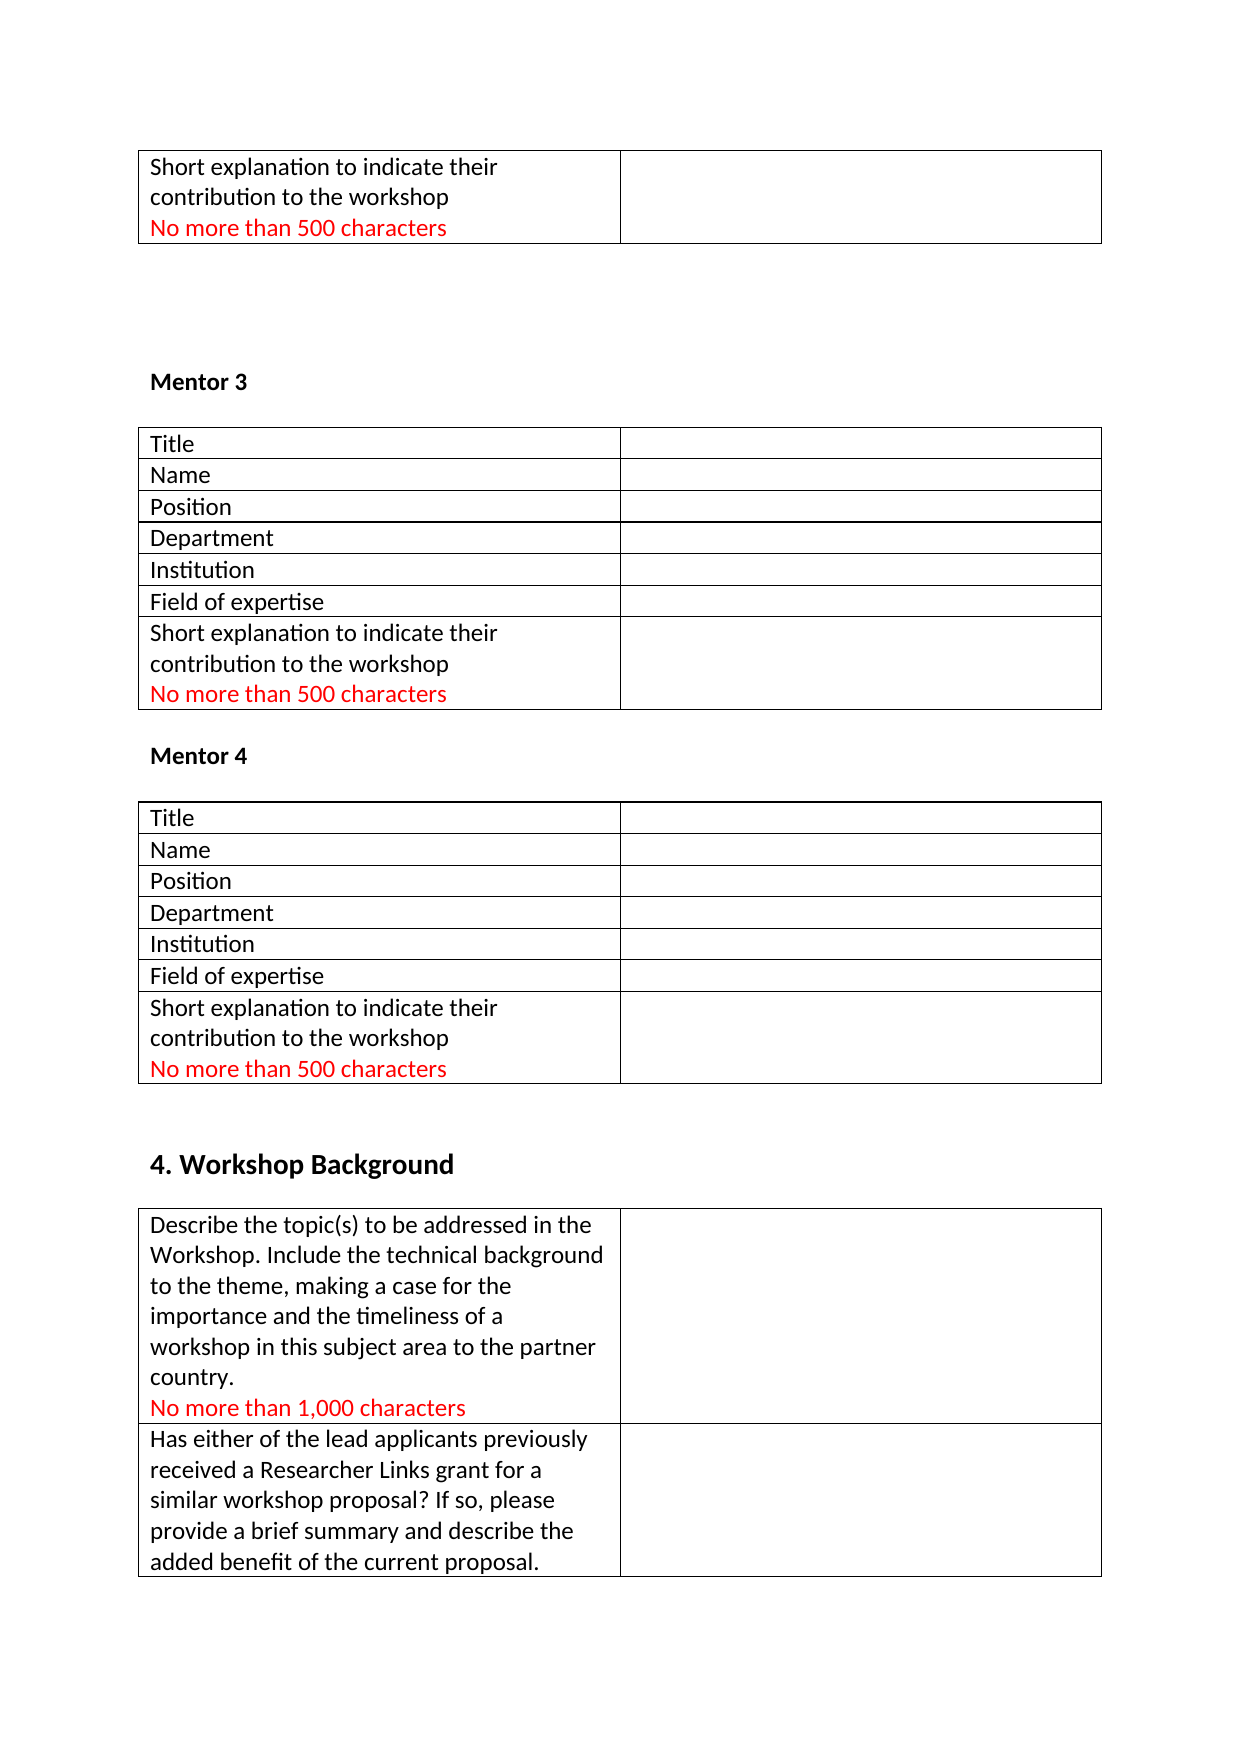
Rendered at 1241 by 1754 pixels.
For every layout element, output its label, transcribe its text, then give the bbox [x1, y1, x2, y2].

table_header Title [139, 428, 620, 458]
text 4. Workshop Background [150, 1146, 1090, 1182]
table_cell Field of expertise [139, 960, 620, 991]
table_cell Position [139, 491, 620, 521]
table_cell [139, 151, 620, 243]
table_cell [139, 1424, 620, 1576]
text Mentor 3 [150, 366, 1090, 396]
table_cell [621, 960, 1101, 991]
table_cell [621, 897, 1101, 928]
table_cell [621, 523, 1101, 553]
table_cell Name [139, 459, 620, 490]
table_cell [621, 992, 1101, 1083]
table_cell Department [139, 523, 620, 553]
table_cell Field of expertise [139, 586, 620, 616]
table_cell Institution [139, 554, 620, 584]
table_cell [621, 617, 1101, 709]
table_header [621, 803, 1101, 833]
table_cell [621, 929, 1101, 959]
table_cell [621, 834, 1101, 864]
table_cell [621, 1424, 1101, 1576]
table_header [621, 428, 1101, 458]
table_header Describe the topic(s) to be addressed in the Workshop. Include the technical background to the theme, making a case for the importance and the timeliness of a workshop in this subject area to the partner country. No more than 1,000 characters [139, 1209, 620, 1423]
table_cell Position [139, 866, 620, 896]
table_cell [621, 586, 1101, 616]
table_cell [621, 491, 1101, 521]
table_cell [621, 151, 1101, 243]
table_cell Institution [139, 929, 620, 959]
table_cell Short explanation to indicate their contribution to the workshop No more than 500 characters [139, 992, 620, 1083]
table_cell [621, 866, 1101, 896]
table_header [621, 1209, 1101, 1423]
table_cell [621, 554, 1101, 584]
table_header Title [139, 803, 620, 833]
text Mentor 4 [150, 740, 1090, 771]
table_cell Short explanation to indicate their contribution to the workshop No more than 500 characters [139, 617, 620, 709]
table_cell [621, 459, 1101, 490]
table_cell Department [139, 897, 620, 928]
table_cell Name [139, 834, 620, 864]
